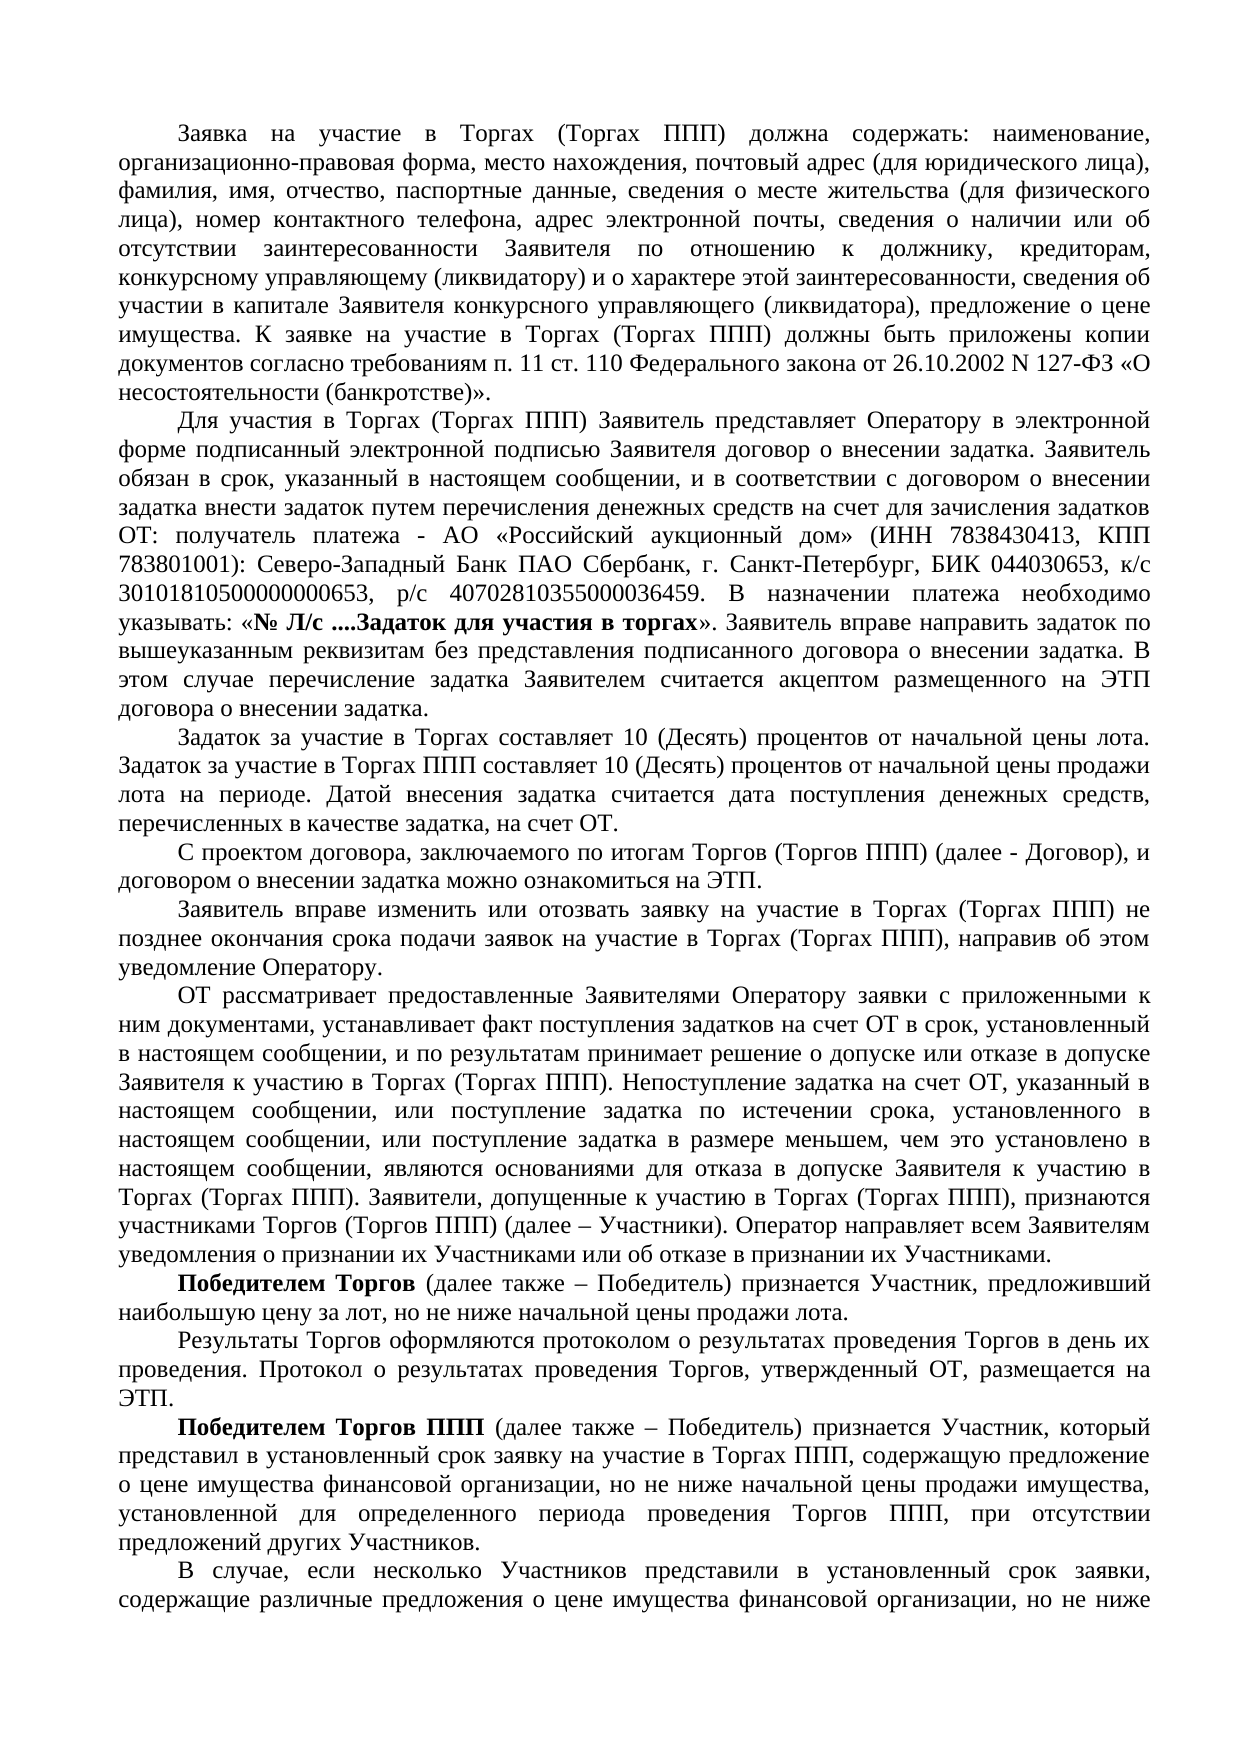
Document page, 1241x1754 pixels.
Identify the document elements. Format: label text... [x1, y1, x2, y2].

text С проектом договора, заключаемого по итогам Торгов (Торгов ППП) (далее - Договор), и договором о внесении задатка можно ознакомиться на ЭТП. [118, 837, 1151, 894]
text ОТ рассматривает предоставленные Заявителями Оператору заявки с приложенными к ним документами, устанавливает факт поступления задатков на счет ОТ в срок, установленный в настоящем сообщении, и по результатам принимает решение о допуске или отказе в допуске Заявителя к участию в Торгах (Торгах ППП). Непоступление задатка на счет ОТ, указанный в настоящем сообщении, или поступление задатка по истечении срока, установленного в настоящем сообщении, или поступление задатка в размере меньшем, чем это установлено в настоящем сообщении, являются основаниями для отказа в допуске Заявителя к участию в Торгах (Торгах ППП). Заявители, допущенные к участию в Торгах (Торгах ППП), признаются участниками Торгов (Торгов ППП) (далее – Участники). Оператор направляет всем Заявителям уведомления о признании их Участниками или об отказе в признании их Участниками. [118, 981, 1151, 1268]
text Заявитель вправе изменить или отозвать заявку на участие в Торгах (Торгах ППП) не позднее окончания срока подачи заявок на участие в Торгах (Торгах ППП), направив об этом уведомление Оператору. [118, 894, 1151, 981]
text Для участия в Торгах (Торгах ППП) Заявитель представляет Оператору в электронной форме подписанный электронной подписью Заявителя договор о внесении задатка. Заявитель обязан в срок, указанный в настоящем сообщении, и в соответствии с договором о внесении задатка внести задаток путем перечисления денежных средств на счет для зачисления задатков ОТ: получатель платежа - АО «Российский аукционный дом» (ИНН 7838430413, КПП 783801001): Северо-Западный Банк ПАО Сбербанк, г. Санкт-Петербург, БИК 044030653, к/с 30101810500000000653, р/с 40702810355000036459. В назначении платежа необходимо указывать: «№ Л/с ....Задаток для участия в торгах». Заявитель вправе направить задаток по вышеуказанным реквизитам без представления подписанного договора о внесении задатка. В этом случае перечисление задатка Заявителем считается акцептом размещенного на ЭТП договора о внесении задатка. [118, 406, 1151, 722]
text Победителем Торгов ППП (далее также – Победитель) признается Участник, который представил в установленный срок заявку на участие в Торгах ППП, содержащую предложение о цене имущества финансовой организации, но не ниже начальной цены продажи имущества, установленной для определенного периода проведения Торгов ППП, при отсутствии предложений других Участников. [118, 1412, 1151, 1556]
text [118, 1556, 1151, 1613]
text Победителем Торгов (далее также – Победитель) признается Участник, предложивший наибольшую цену за лот, но не ниже начальной цены продажи лота. [118, 1268, 1151, 1326]
text Заявка на участие в Торгах (Торгах ППП) должна содержать: наименование, организационно-правовая форма, место нахождения, почтовый адрес (для юридического лица), фамилия, имя, отчество, паспортные данные, сведения о месте жительства (для физического лица), номер контактного телефона, адрес электронной почты, сведения о наличии или об отсутствии заинтересованности Заявителя по отношению к должнику, кредиторам, конкурсному управляющему (ликвидатору) и о характере этой заинтересованности, сведения об участии в капитале Заявителя конкурсного управляющего (ликвидатора), предложение о цене имущества. К заявке на участие в Торгах (Торгах ППП) должны быть приложены копии документов согласно требованиям п. 11 ст. 110 Федерального закона от 26.10.2002 N 127-ФЗ «О несостоятельности (банкротстве)». [118, 118, 1151, 406]
text Задаток за участие в Торгах составляет 10 (Десять) процентов от начальной цены лота. Задаток за участие в Торгах ППП составляет 10 (Десять) процентов от начальной цены продажи лота на периоде. Датой внесения задатка считается дата поступления денежных средств, перечисленных в качестве задатка, на счет ОТ. [118, 722, 1151, 837]
text Результаты Торгов оформляются протоколом о результатах проведения Торгов в день их проведения. Протокол о результатах проведения Торгов, утвержденный ОТ, размещается на ЭТП. [118, 1326, 1151, 1412]
